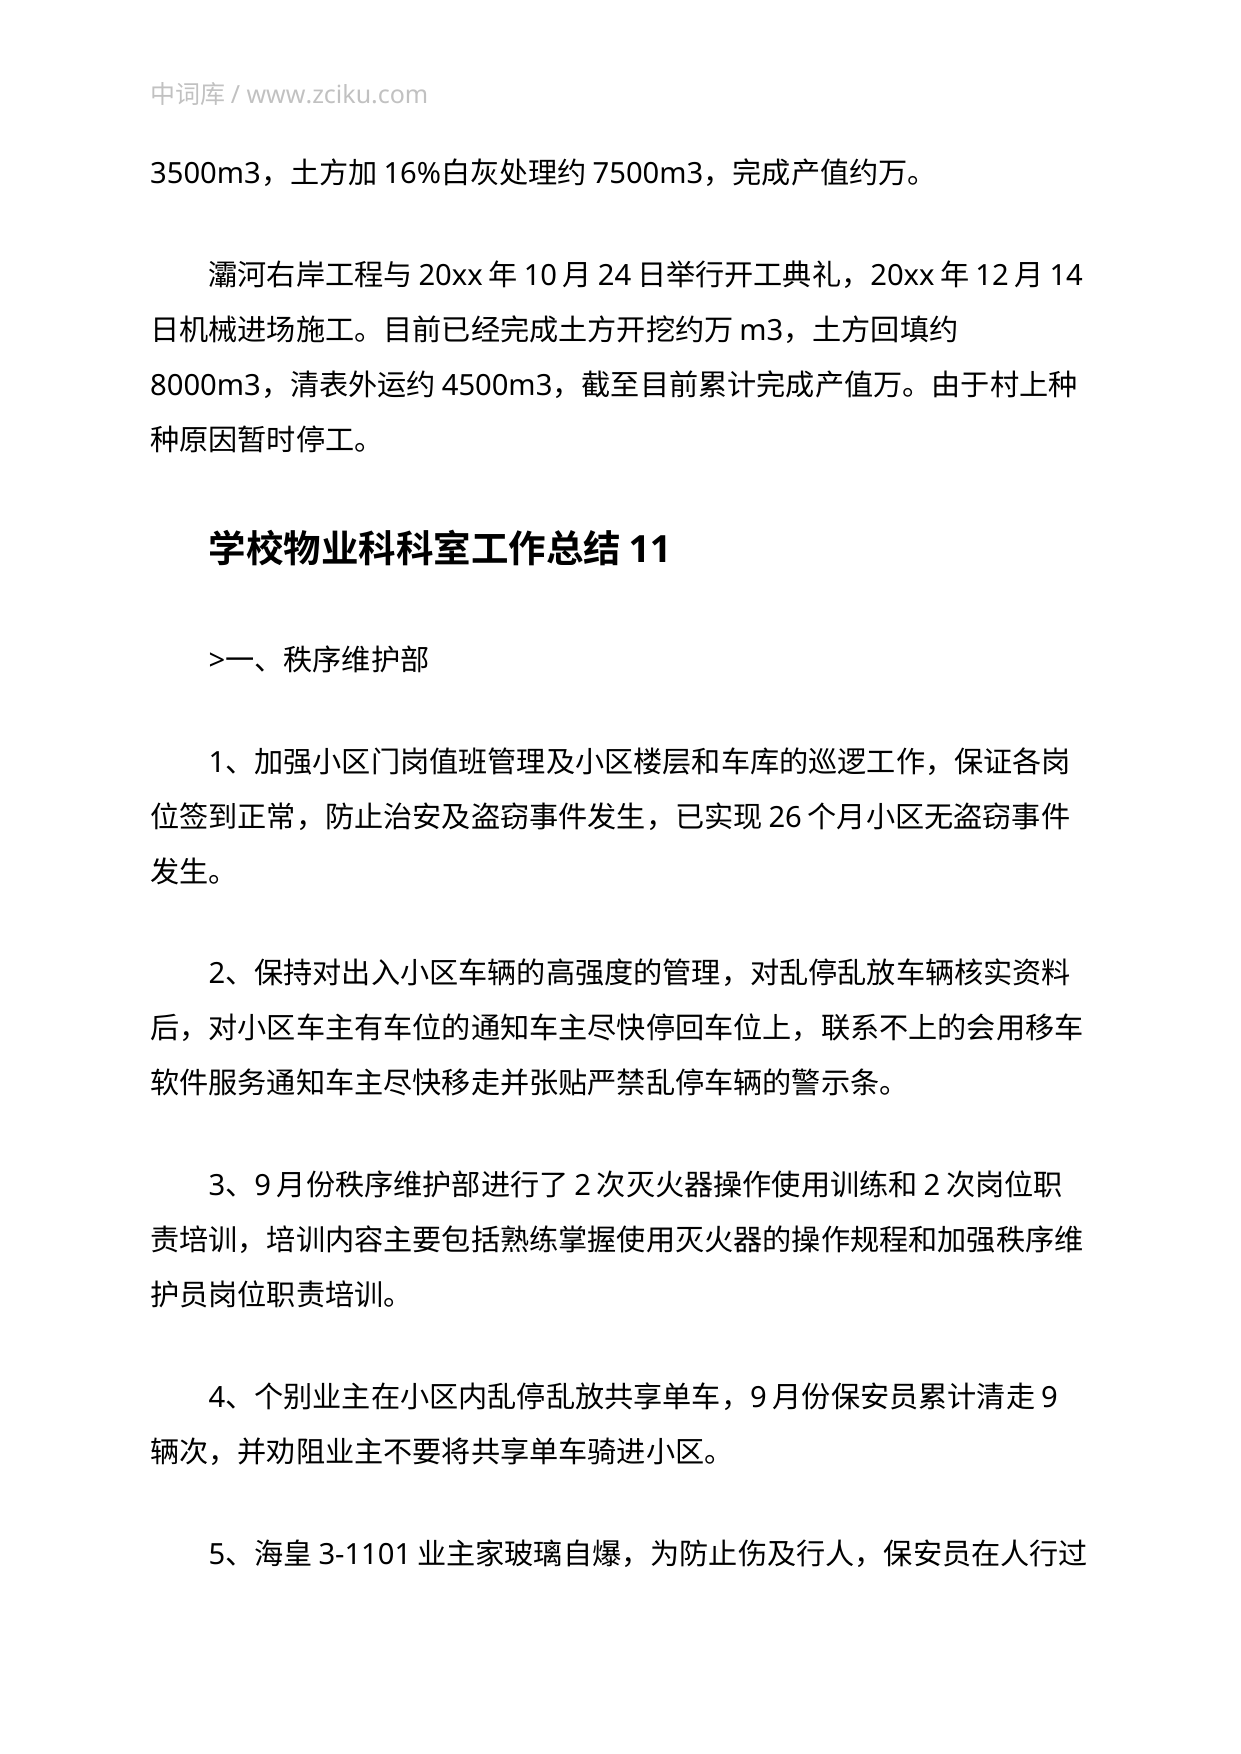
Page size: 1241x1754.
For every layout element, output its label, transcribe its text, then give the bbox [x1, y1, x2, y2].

text 1、加强小区门岗值班管理及小区楼层和车库的巡逻工作，保证各岗位签到正常，防止治安及盗窃事件发生，已实现26个月小区无盗窃事件发生。 [150, 738, 1090, 891]
text >一、秩序维护部 [150, 636, 1090, 679]
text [150, 1530, 1090, 1573]
text 4、个别业主在小区内乱停乱放共享单车，9月份保安员累计清走9辆次，并劝阻业主不要将共享单车骑进小区。 [150, 1373, 1090, 1471]
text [150, 150, 1090, 192]
text 灞河右岸工程与20xx年10月24日举行开工典礼，20xx年12月14日机械进场施工。目前已经完成土方开挖约万m3，土方回填约8000m3，清表外运约4500m3，截至目前累计完成产值万。由于村上种种原因暂时停工。 [150, 252, 1090, 459]
text 学校物业科科室工作总结11 [150, 519, 1090, 573]
text 2、保持对出入小区车辆的高强度的管理，对乱停乱放车辆核实资料后，对小区车主有车位的通知车主尽快停回车位上，联系不上的会用移车软件服务通知车主尽快移走并张贴严禁乱停车辆的警示条。 [150, 950, 1090, 1102]
text 3、9月份秩序维护部进行了2次灭火器操作使用训练和2次岗位职责培训，培训内容主要包括熟练掌握使用灭火器的操作规程和加强秩序维护员岗位职责培训。 [150, 1162, 1090, 1314]
